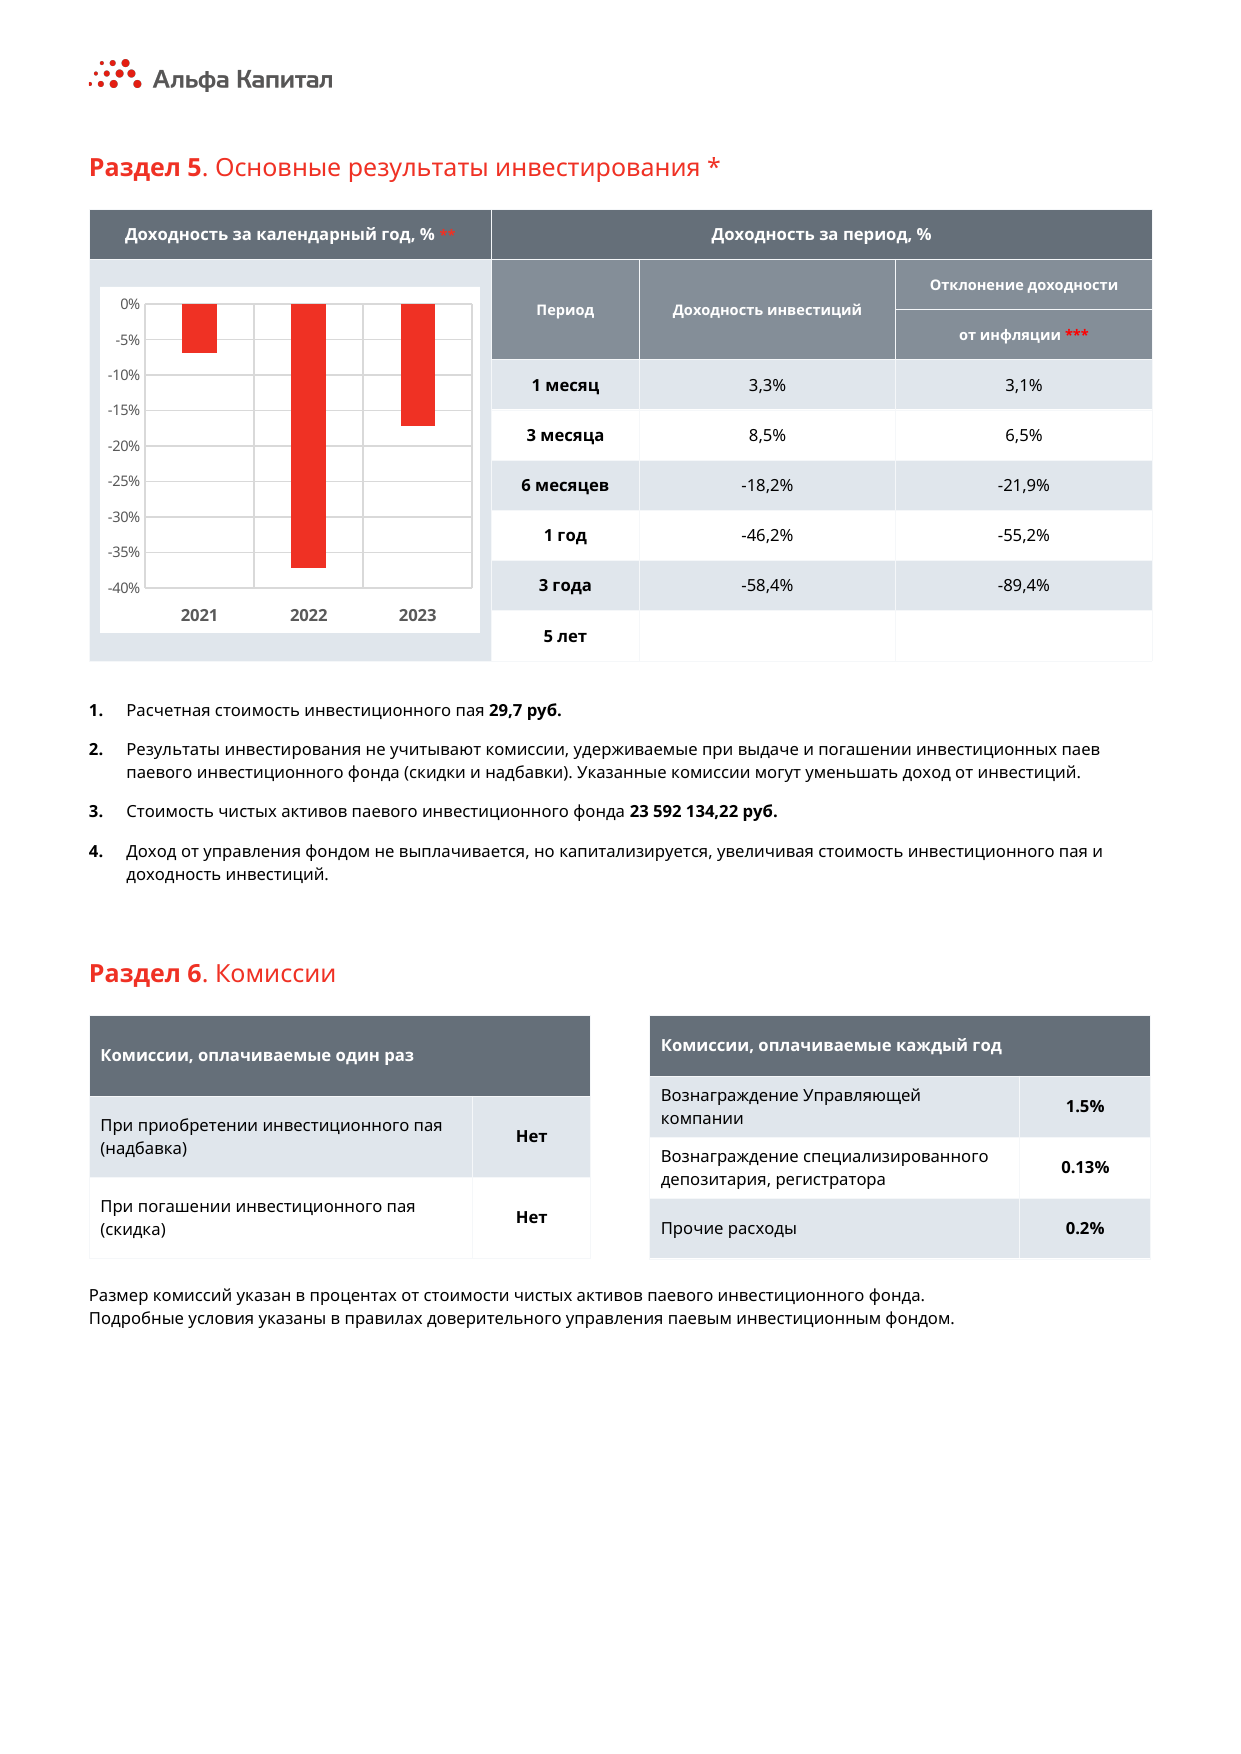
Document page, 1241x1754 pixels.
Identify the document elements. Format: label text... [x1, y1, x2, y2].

table_cell Раздел 6. Комиссии Размер комиссий указан в процентах от стоимости чистых активов паевого инвестиционного фонда. Подробные условия указаны в правилах доверительного управления паевым инвестиционным фондом. [0, 920, 1240, 1365]
picture [88, 59, 332, 92]
table_header Раздел 5. Основные результаты инвестирования * Расчетная стоимость инвестиционного пая 29,7 руб. Результаты инвестирования не учитывают комиссии, удерживаемые при выдаче и погашении инвестиционных паев паевого инвестиционного фонда (скидки и надбавки). Указанные комиссии могут уменьшать доход от инвестиций. Стоимость чистых активов паевого инвестиционного фонда 23 592 134,22 руб. Доход от управления фондом не выплачивается, но капитализируется, увеличивая стоимость инвестиционного пая и доходность инвестиций. [0, 114, 1240, 920]
